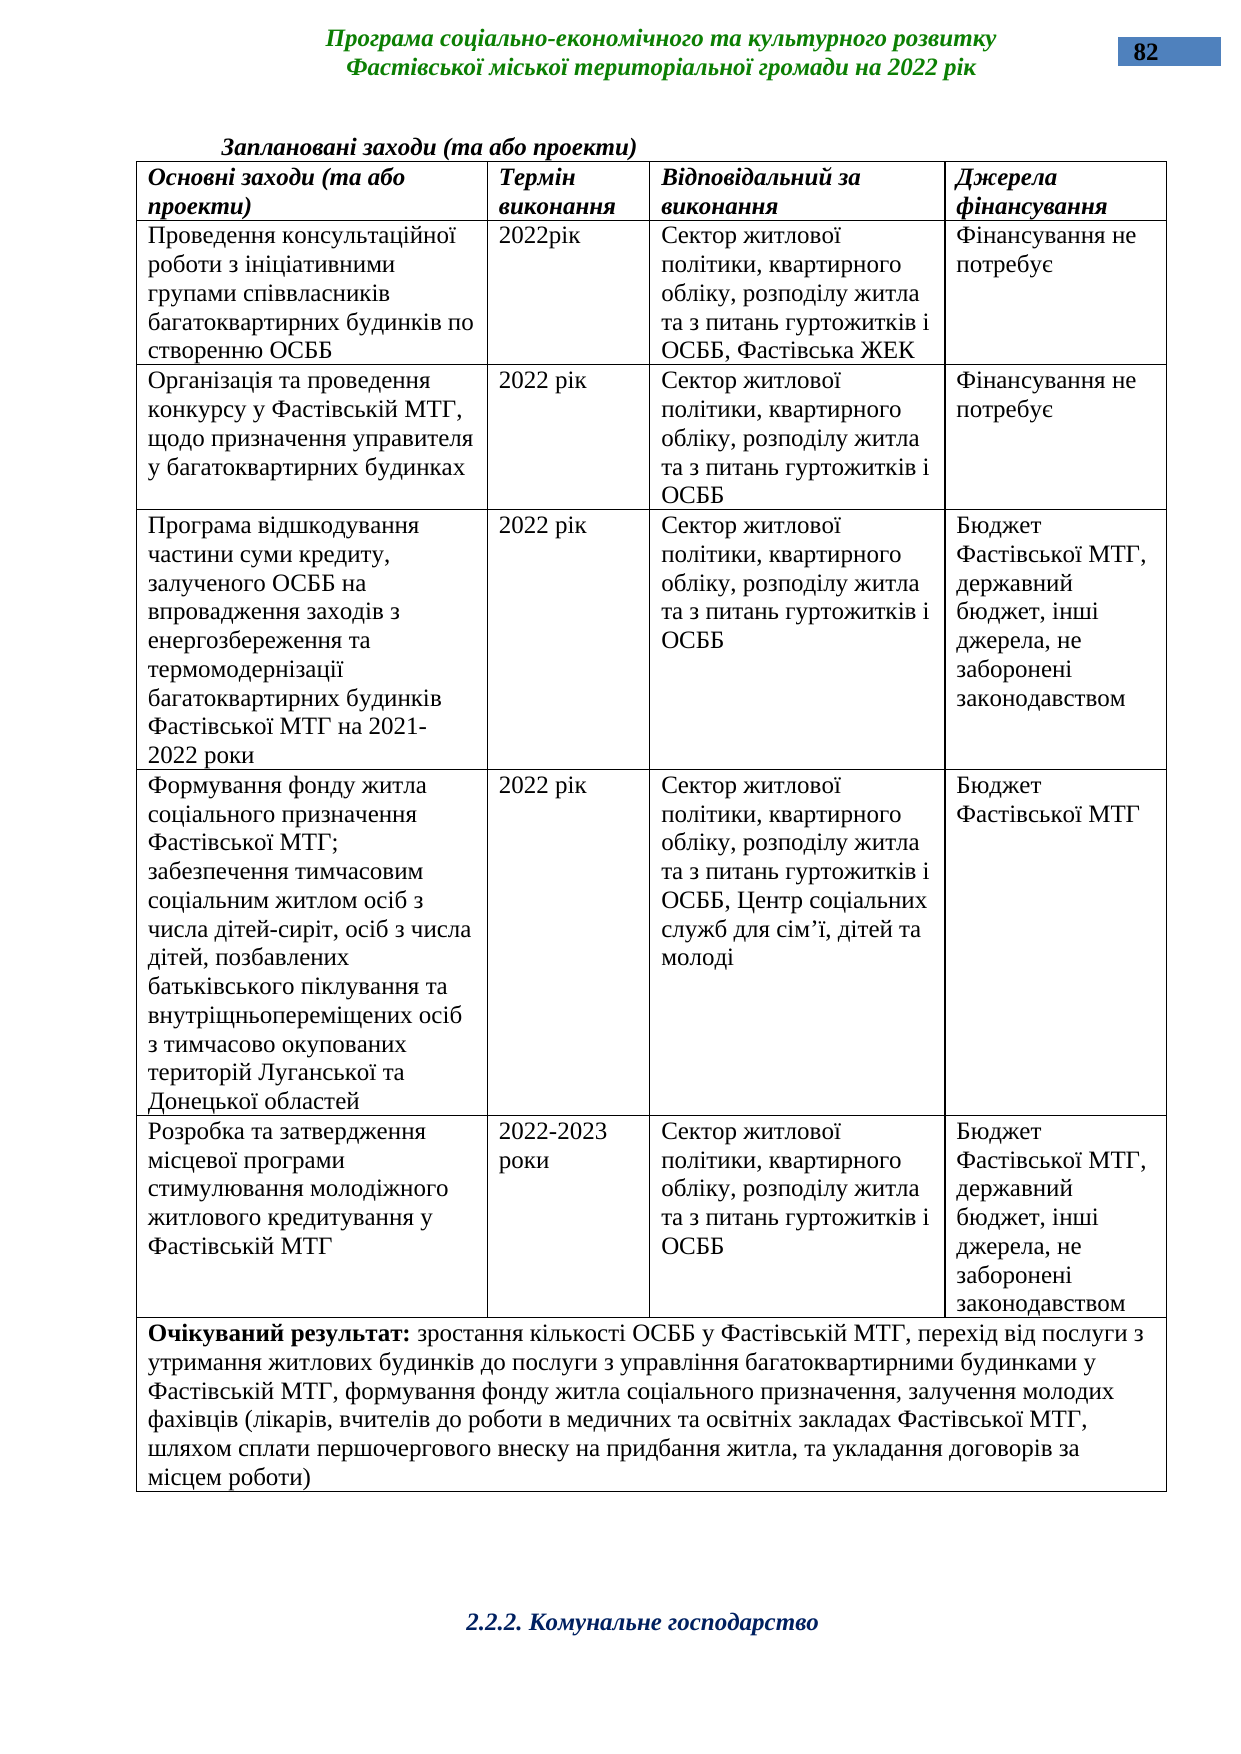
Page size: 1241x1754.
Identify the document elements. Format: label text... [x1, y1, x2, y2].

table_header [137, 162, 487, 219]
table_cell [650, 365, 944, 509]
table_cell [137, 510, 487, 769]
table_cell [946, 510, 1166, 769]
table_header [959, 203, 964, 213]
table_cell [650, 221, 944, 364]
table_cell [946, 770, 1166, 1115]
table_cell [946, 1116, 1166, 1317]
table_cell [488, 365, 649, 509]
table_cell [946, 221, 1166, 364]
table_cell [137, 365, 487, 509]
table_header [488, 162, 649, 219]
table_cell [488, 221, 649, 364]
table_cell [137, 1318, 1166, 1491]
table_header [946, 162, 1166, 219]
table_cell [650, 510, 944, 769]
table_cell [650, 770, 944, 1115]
text Заплановані заходи (та або проекти) [148, 132, 1137, 161]
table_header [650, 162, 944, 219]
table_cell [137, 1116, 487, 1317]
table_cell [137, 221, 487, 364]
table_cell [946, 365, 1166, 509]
text 2.2.2. Комунальне господарство [148, 1607, 1137, 1636]
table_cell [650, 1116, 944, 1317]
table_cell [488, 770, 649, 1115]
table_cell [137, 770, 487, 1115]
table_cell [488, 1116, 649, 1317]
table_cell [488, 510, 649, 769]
